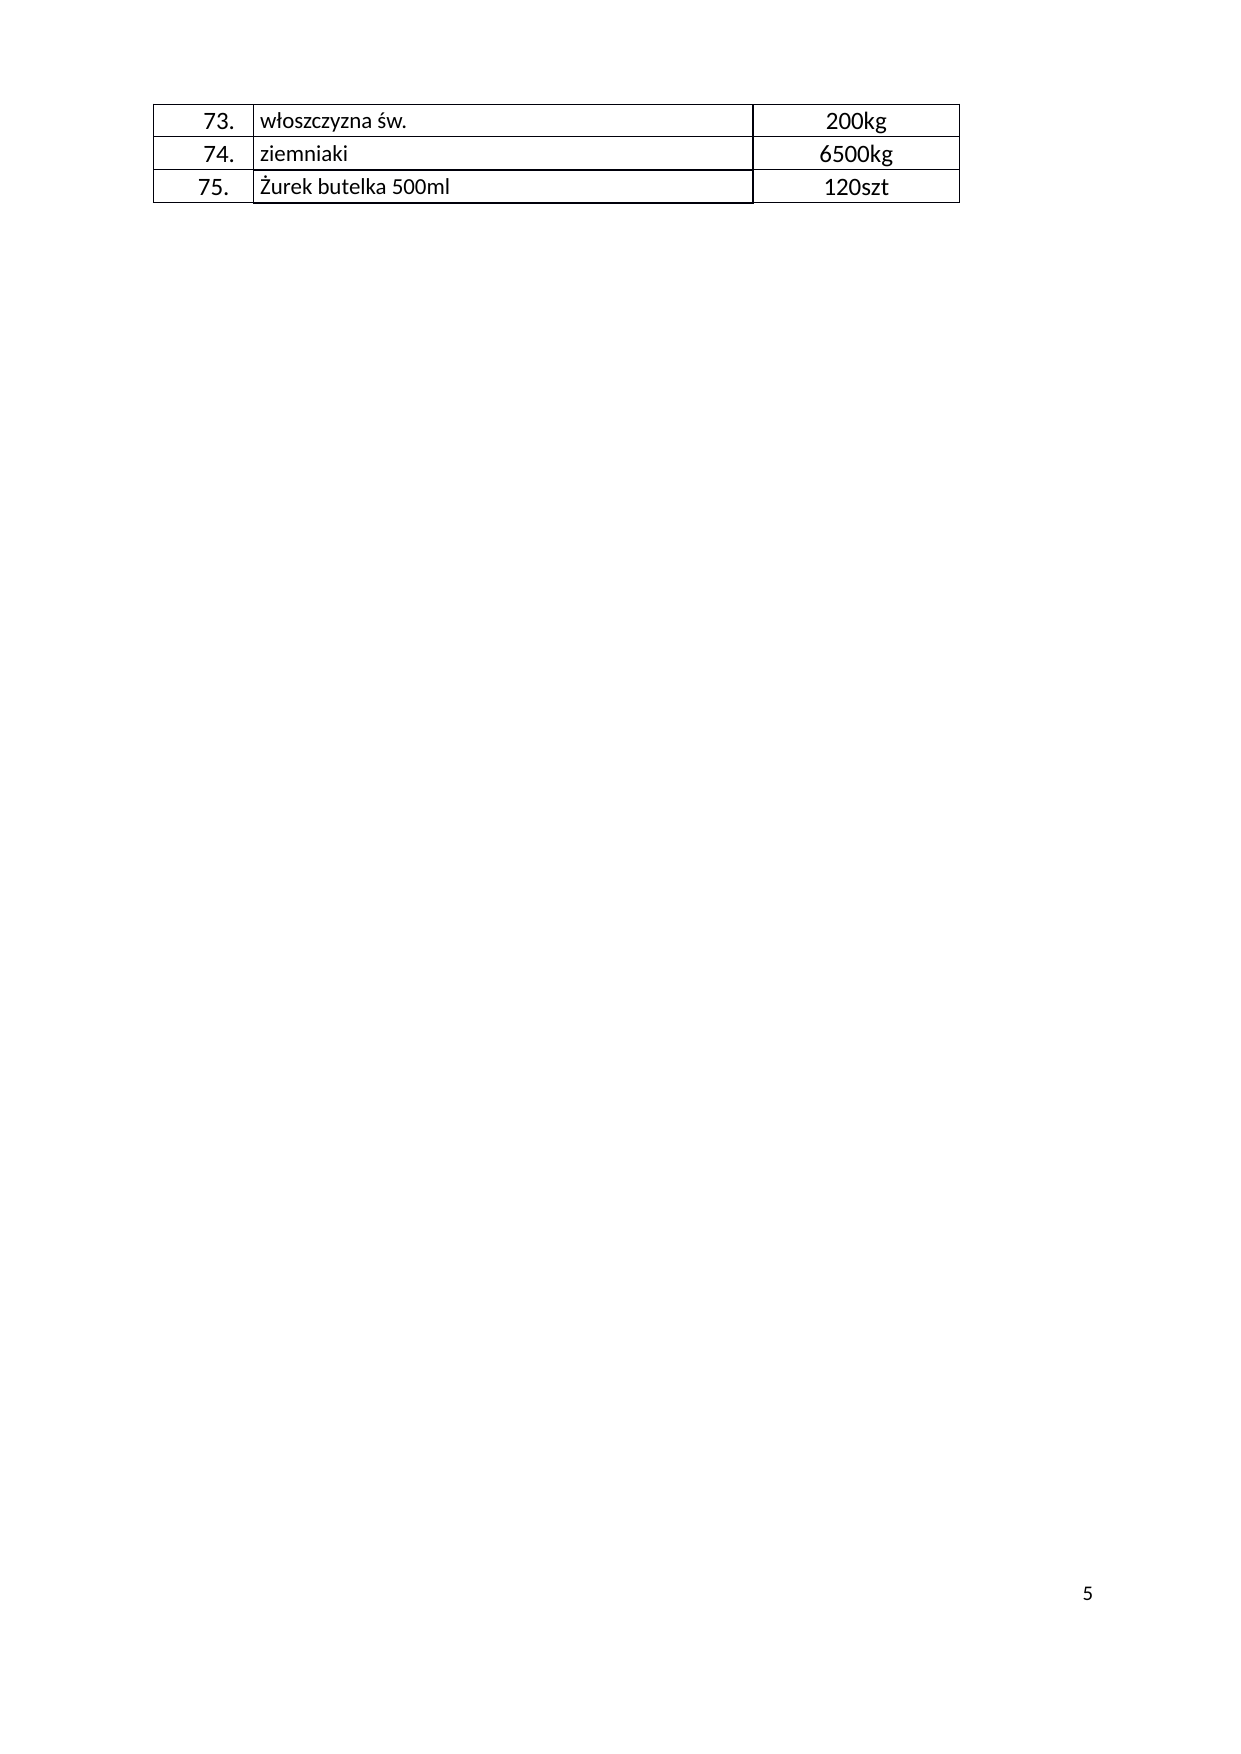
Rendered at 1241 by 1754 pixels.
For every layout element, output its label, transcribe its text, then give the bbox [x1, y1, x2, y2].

table_cell [154, 170, 253, 202]
table_cell ziemniaki [254, 137, 752, 169]
table_cell 200kg [754, 105, 959, 136]
table_cell [154, 137, 253, 169]
table_cell włoszczyzna św. [254, 105, 752, 136]
table_cell 120szt [754, 170, 959, 202]
table_cell 6500kg [754, 137, 959, 169]
table_cell Żurek butelka 500ml [254, 171, 752, 202]
table_cell [154, 105, 253, 136]
